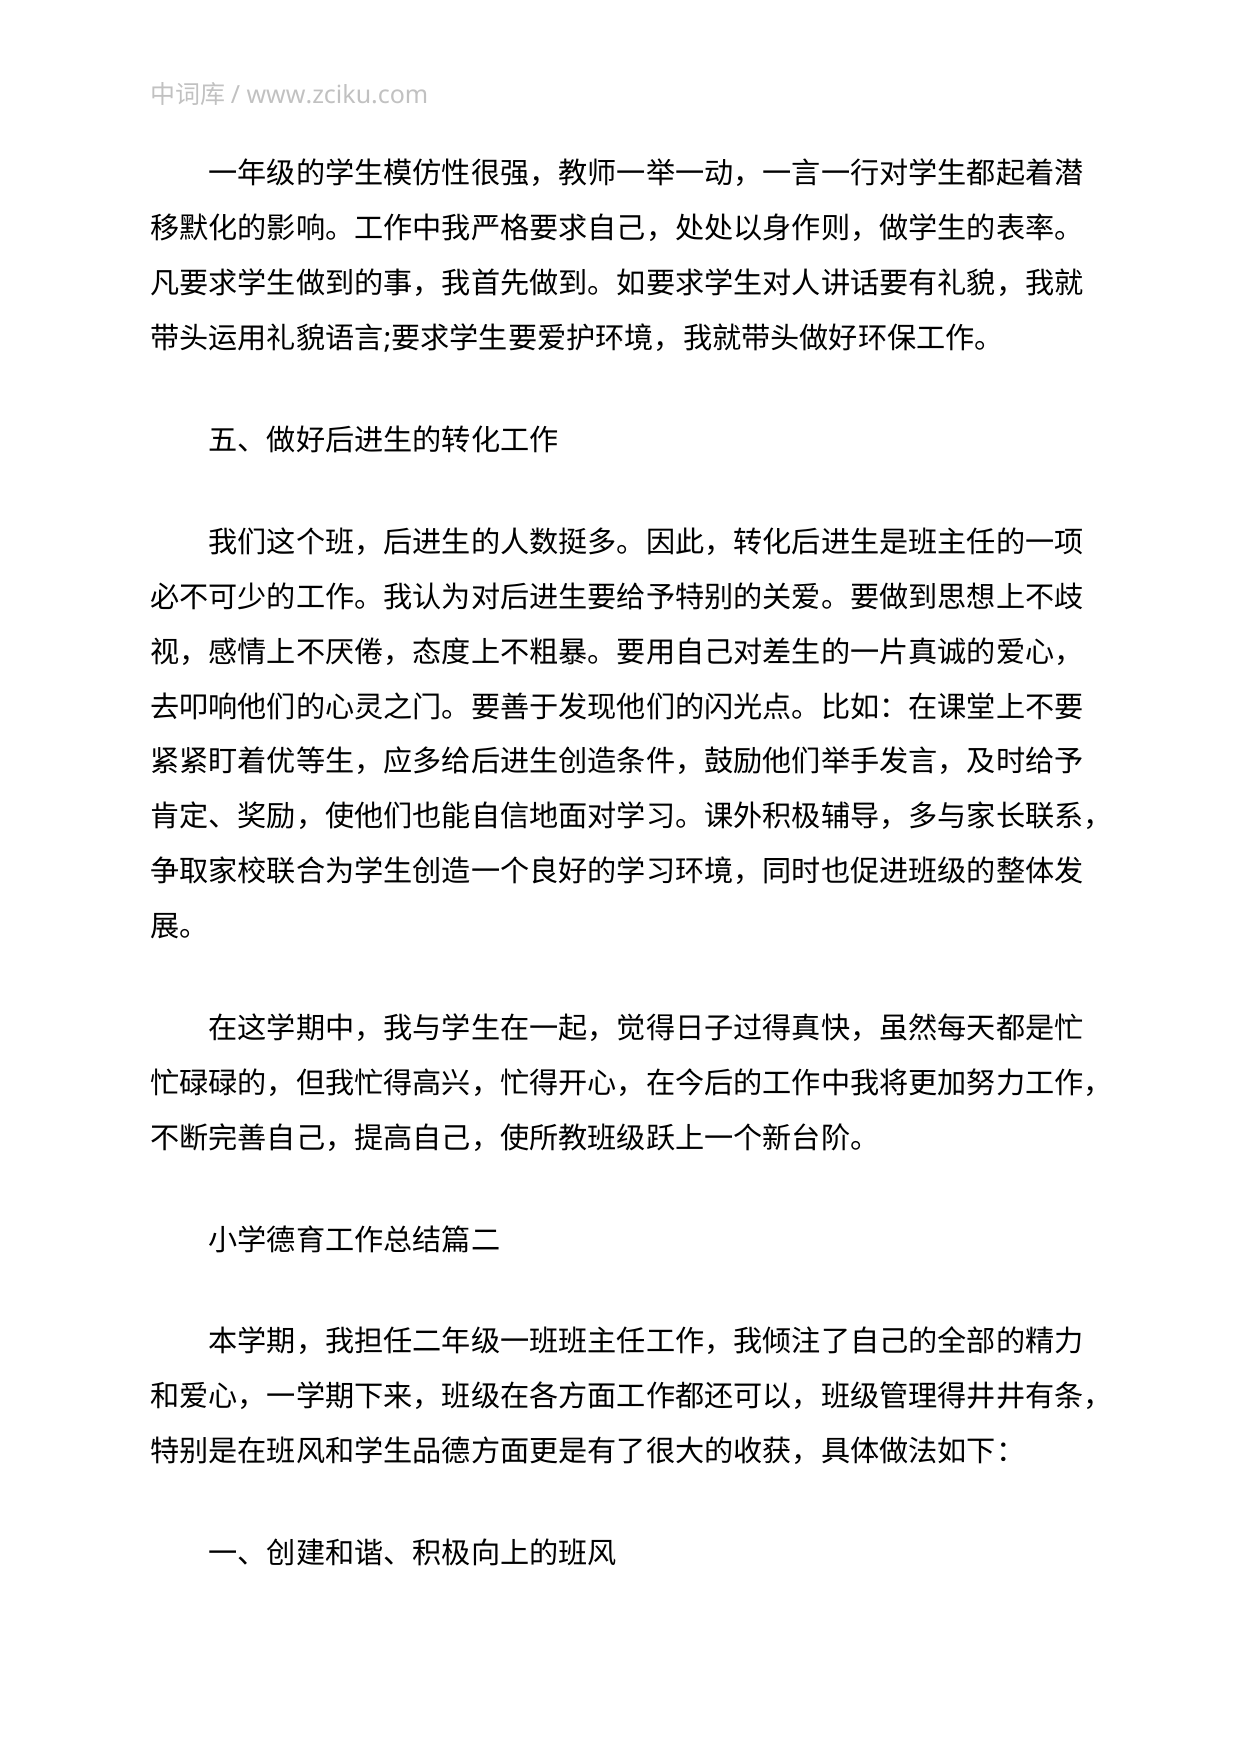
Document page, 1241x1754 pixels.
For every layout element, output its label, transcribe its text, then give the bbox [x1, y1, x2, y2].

text 一年级的学生模仿性很强，教师一举一动，一言一行对学生都起着潜移默化的影响。工作中我严格要求自己，处处以身作则，做学生的表率。凡要求学生做到的事，我首先做到。如要求学生对人讲话要有礼貌，我就带头运用礼貌语言;要求学生要爱护环境，我就带头做好环保工作。 [150, 150, 1090, 357]
text 本学期，我担任二年级一班班主任工作，我倾注了自己的全部的精力和爱心，一学期下来，班级在各方面工作都还可以，班级管理得井井有条，特别是在班风和学生品德方面更是有了很大的收获，具体做法如下： [150, 1318, 1090, 1470]
text 一、创建和谐、积极向上的班风 [150, 1529, 1090, 1572]
text 五、做好后进生的转化工作 [150, 417, 1090, 459]
text 小学德育工作总结篇二 [150, 1216, 1090, 1258]
text 在这学期中，我与学生在一起，觉得日子过得真快，虽然每天都是忙忙碌碌的，但我忙得高兴，忙得开心，在今后的工作中我将更加努力工作，不断完善自己，提高自己，使所教班级跃上一个新台阶。 [150, 1004, 1090, 1157]
text 我们这个班，后进生的人数挺多。因此，转化后进生是班主任的一项必不可少的工作。我认为对后进生要给予特别的关爱。要做到思想上不歧视，感情上不厌倦，态度上不粗暴。要用自己对差生的一片真诚的爱心，去叩响他们的心灵之门。要善于发现他们的闪光点。比如：在课堂上不要紧紧盯着优等生，应多给后进生创造条件，鼓励他们举手发言，及时给予肯定、奖励，使他们也能自信地面对学习。课外积极辅导，多与家长联系，争取家校联合为学生创造一个良好的学习环境，同时也促进班级的整体发展。 [150, 518, 1090, 945]
